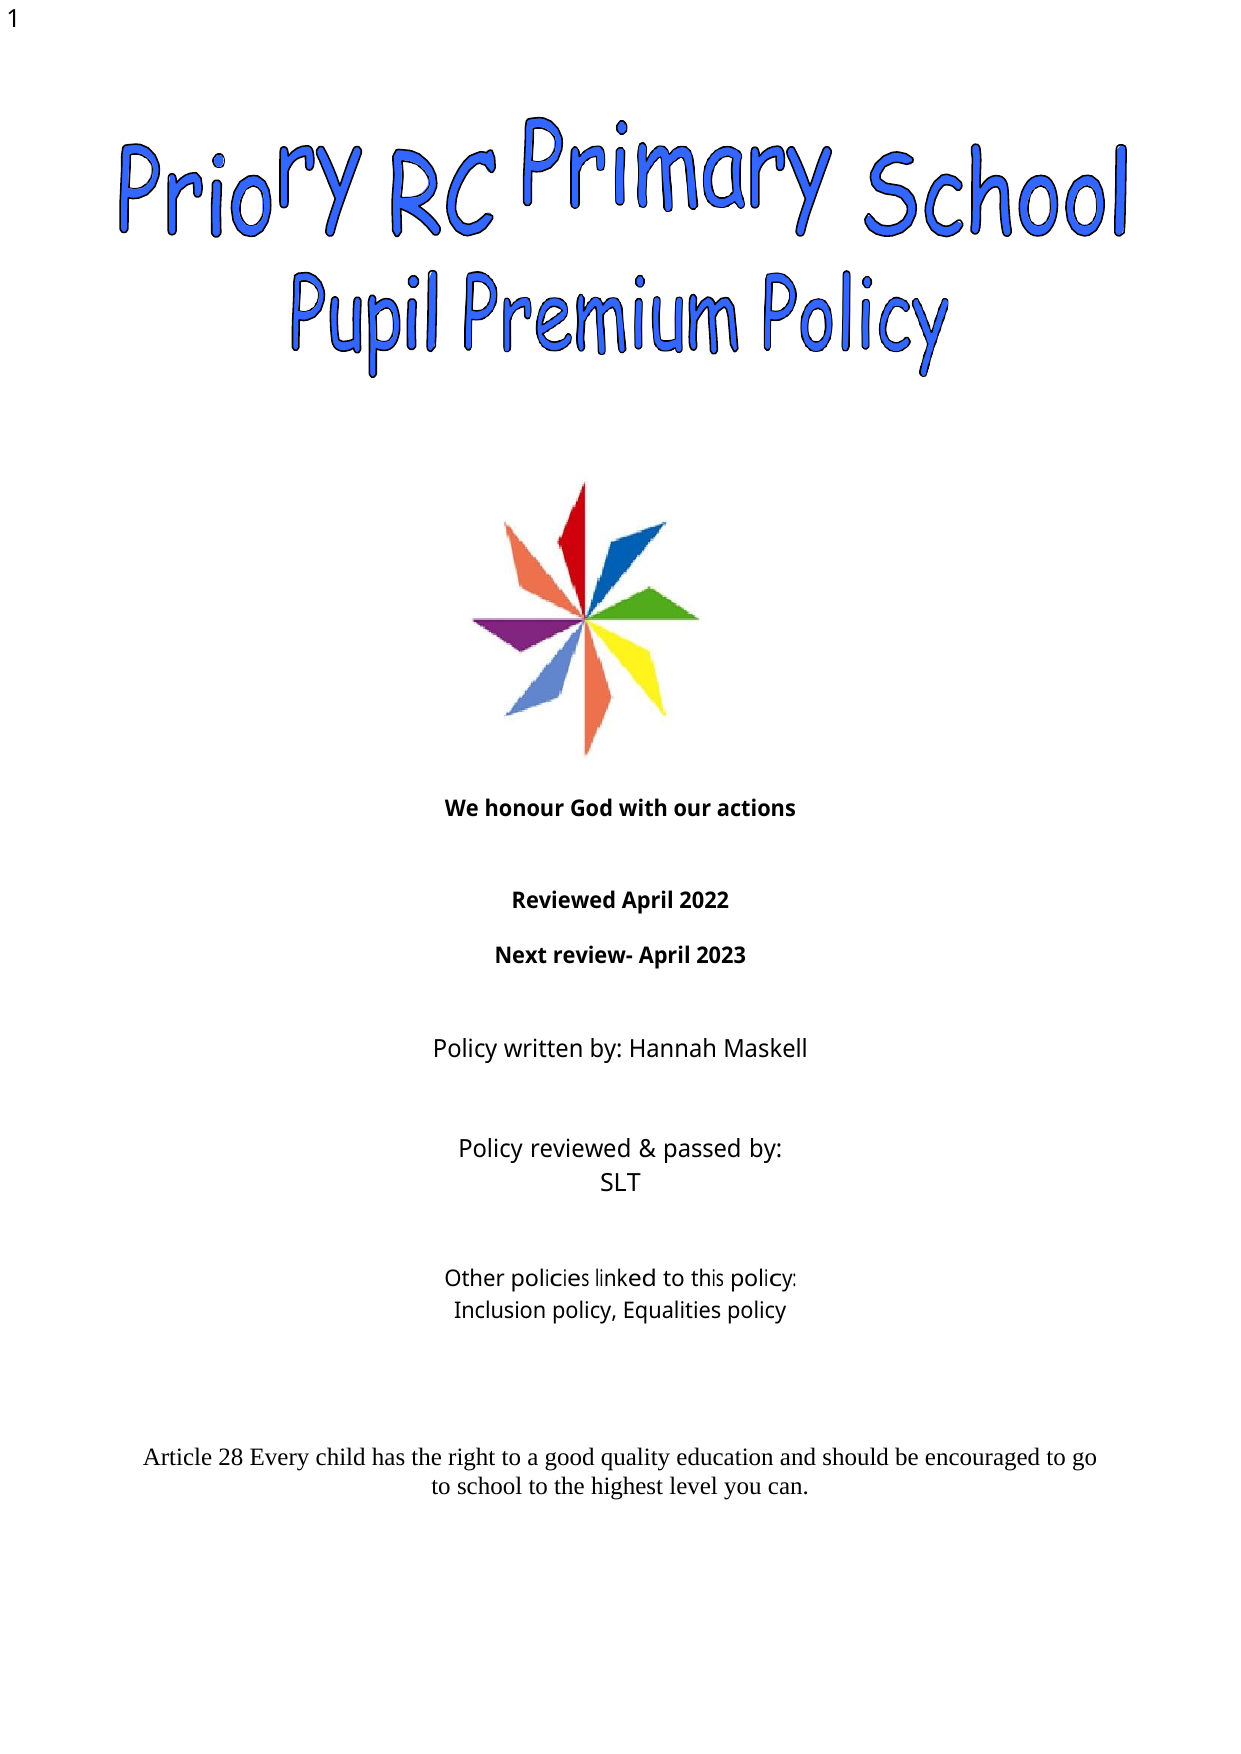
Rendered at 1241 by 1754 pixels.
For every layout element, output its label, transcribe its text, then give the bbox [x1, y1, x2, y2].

text Other policies linked to this policy: [130, 1262, 1110, 1293]
text Reviewed April 2022 [458, 884, 782, 915]
picture [464, 271, 683, 355]
text Inclusion policy, Equalities policy [130, 1294, 1110, 1325]
text Next review- April 2023 [458, 939, 782, 970]
text Article 28 Every child has the right to a good quality education and should be encouraged to go to school to the highest level you can. [130, 1442, 1110, 1500]
picture [375, 307, 394, 342]
text Policy written by: Hannah Maskell [130, 1031, 1110, 1065]
picture [128, 153, 153, 189]
picture [468, 471, 708, 761]
picture [400, 160, 430, 198]
picture [763, 270, 949, 377]
picture [239, 185, 264, 226]
picture [1027, 185, 1051, 226]
text We honour God with our actions [130, 792, 1110, 823]
picture [1073, 185, 1097, 226]
picture [570, 120, 745, 212]
picture [531, 127, 556, 162]
picture [298, 280, 319, 312]
text Policy reviewed & passed by: SLT [443, 1131, 797, 1199]
picture [212, 153, 225, 168]
